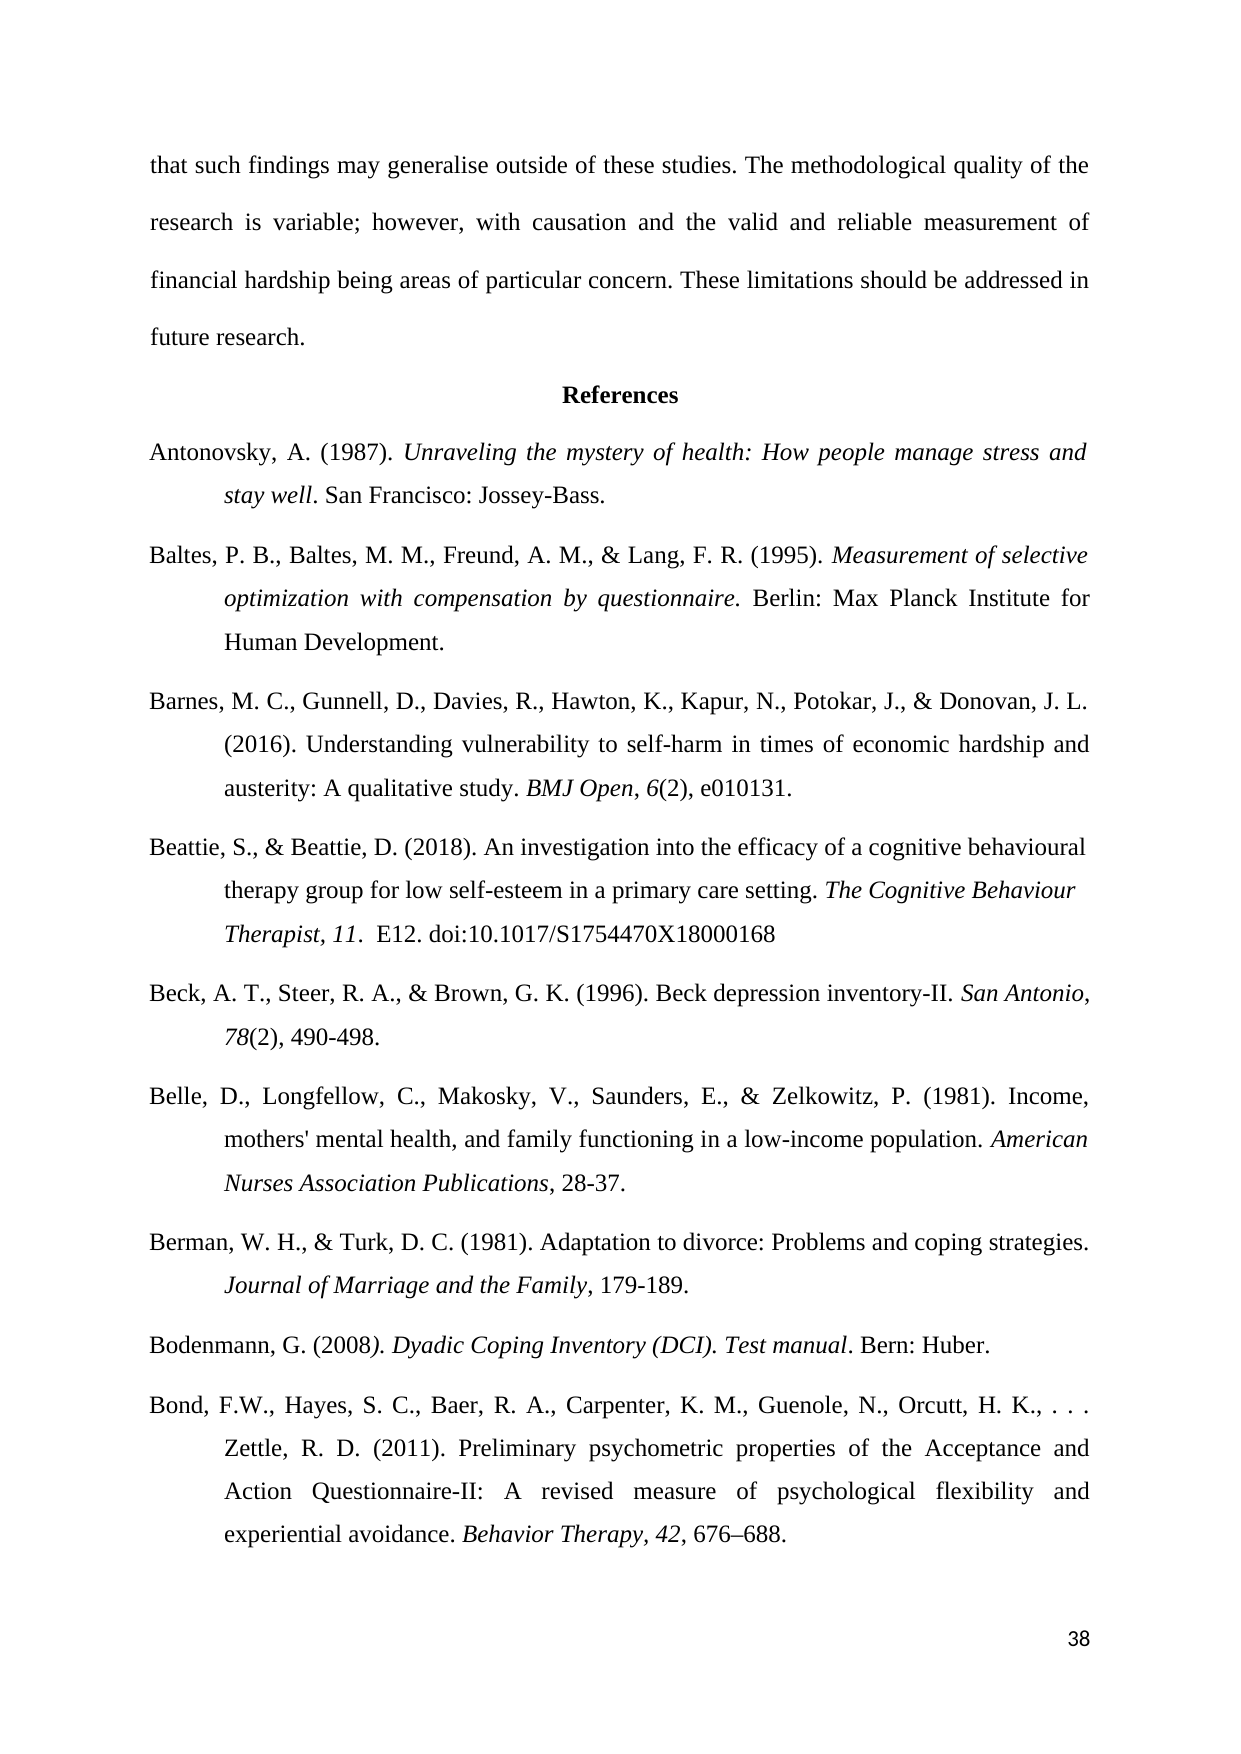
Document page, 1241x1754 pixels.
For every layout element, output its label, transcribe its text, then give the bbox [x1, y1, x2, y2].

text Berman, W. H., & Turk, D. C. (1981). Adaptation to divorce: Problems and coping strategies. Journal of Marriage and the Family, 179-189. [149, 1227, 1090, 1299]
text Baltes, P. B., Baltes, M. M., Freund, A. M., & Lang, F. R. (1995). Measurement of selective optimization with compensation by questionnaire. Berlin: Max Planck Institute for Human Development. [149, 540, 1090, 655]
text Beattie, S., & Beattie, D. (2018). An investigation into the efficacy of a cognitive behavioural therapy group for low self-esteem in a primary care setting. The Cognitive Behaviour Therapist, 11. E12. doi:10.1017/S1754470X18000168 [149, 832, 1090, 947]
text Bodenmann, G. (2008). Dyadic Coping Inventory (DCI). Test manual. Bern: Huber. [149, 1330, 1090, 1359]
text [150, 150, 1090, 351]
text Barnes, M. C., Gunnell, D., Davies, R., Hawton, K., Kapur, N., Potokar, J., & Donovan, J. L. (2016). Understanding vulnerability to self-harm in times of economic hardship and austerity: A qualitative study. BMJ Open, 6(2), e010131. [149, 686, 1090, 801]
text Antonovsky, A. (1987). Unraveling the mystery of health: How people manage stress and stay well. San Francisco: Jossey-Bass. [149, 437, 1090, 509]
text References [150, 380, 1090, 409]
text Belle, D., Longfellow, C., Makosky, V., Saunders, E., & Zelkowitz, P. (1981). Income, mothers' mental health, and family functioning in a low-income population. American Nurses Association Publications, 28-37. [149, 1081, 1090, 1196]
text Beck, A. T., Steer, R. A., & Brown, G. K. (1996). Beck depression inventory-II. San Antonio, 78(2), 490-498. [149, 978, 1090, 1050]
text Bond, F.W., Hayes, S. C., Baer, R. A., Carpenter, K. M., Guenole, N., Orcutt, H. K., . . . Zettle, R. D. (2011). Preliminary psychometric properties of the Acceptance and Action Questionnaire-II: A revised measure of psychological flexibility and experiential avoidance. Behavior Therapy, 42, 676–688. [149, 1390, 1090, 1548]
